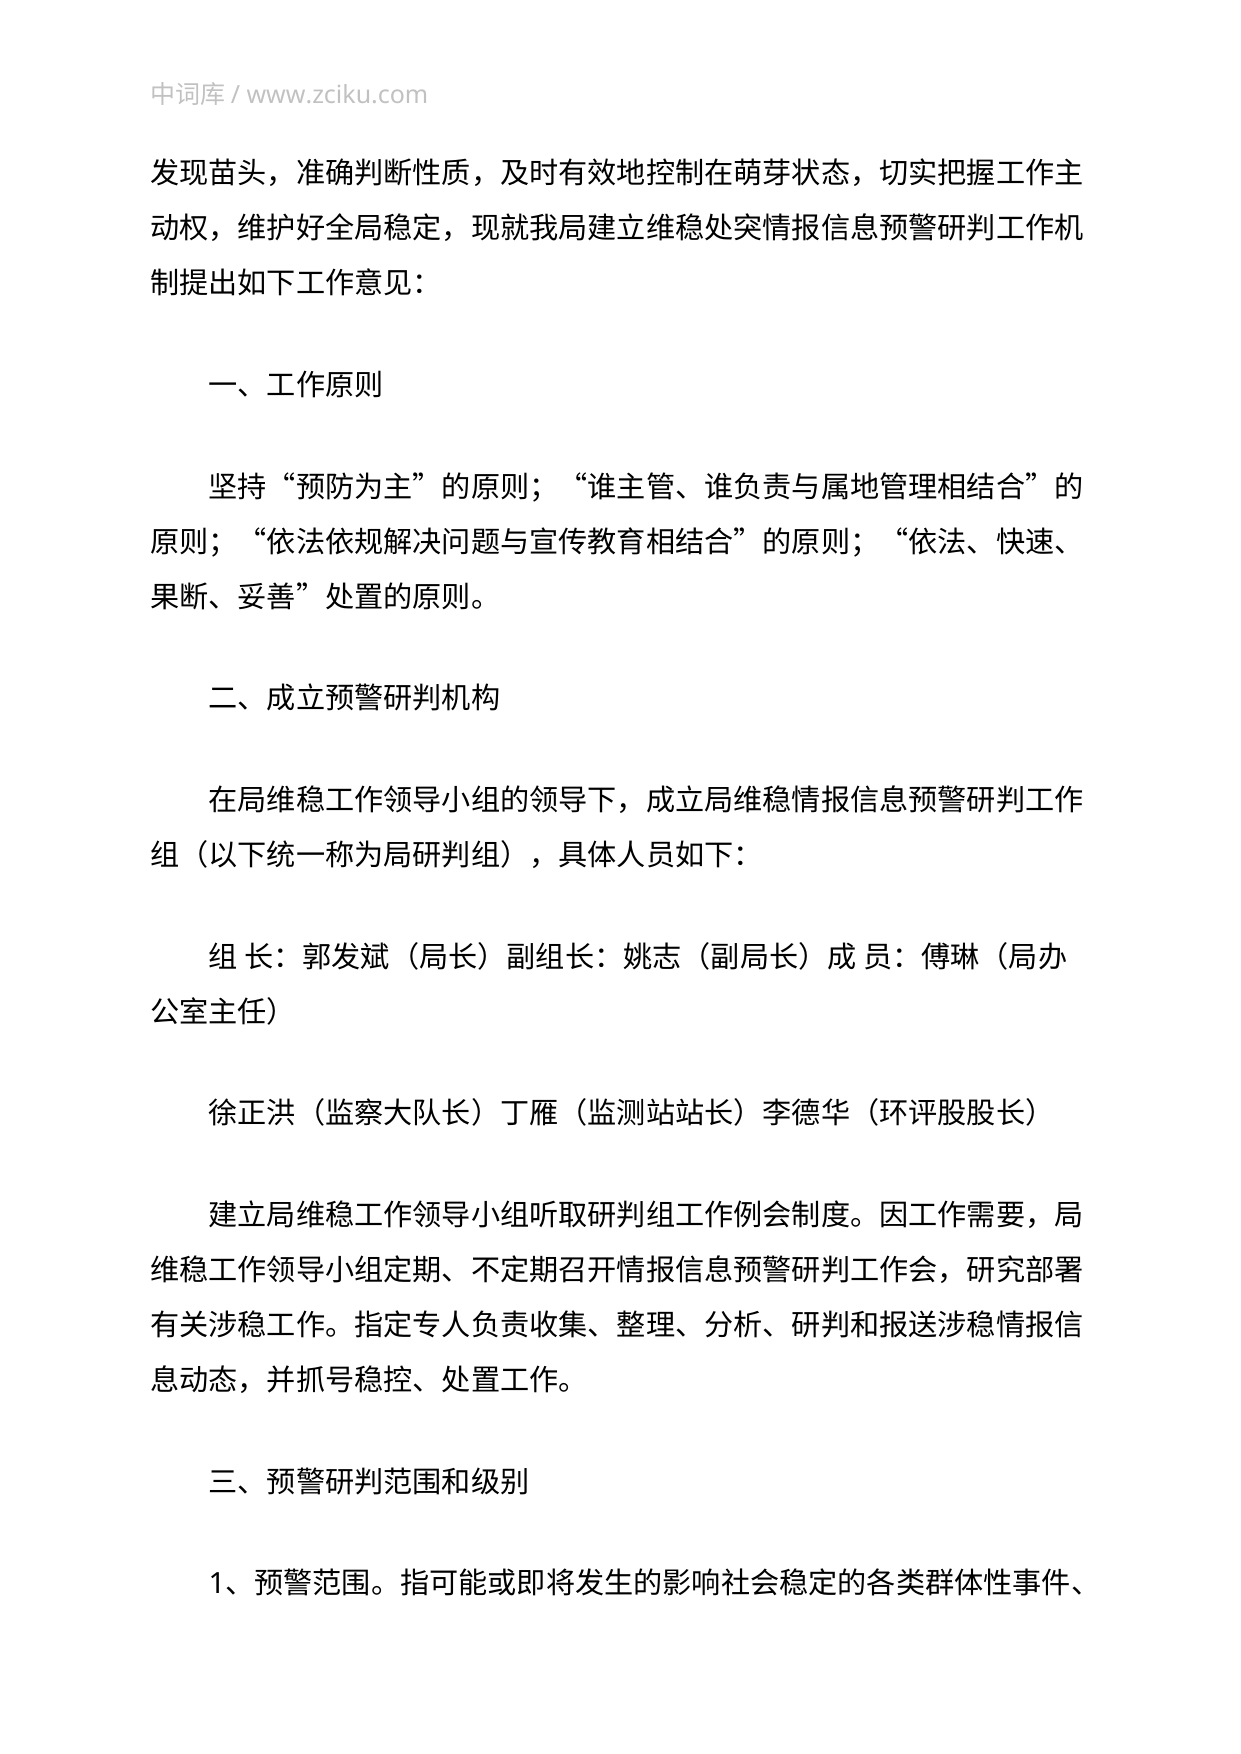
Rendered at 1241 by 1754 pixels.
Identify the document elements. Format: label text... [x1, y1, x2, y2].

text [150, 150, 1090, 302]
text 徐正洪（监察大队长）丁雁（监测站站长）李德华（环评股股长） [150, 1090, 1090, 1132]
text 组 长：郭发斌（局长）副组长：姚志（副局长）成 员：傅琳（局办公室主任） [150, 933, 1090, 1031]
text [150, 1560, 1090, 1602]
text 建立局维稳工作领导小组听取研判组工作例会制度。因工作需要，局维稳工作领导小组定期、不定期召开情报信息预警研判工作会，研究部署有关涉稳工作。指定专人负责收集、整理、分析、研判和报送涉稳情报信息动态，并抓号稳控、处置工作。 [150, 1192, 1090, 1399]
text 在局维稳工作领导小组的领导下，成立局维稳情报信息预警研判工作组（以下统一称为局研判组），具体人员如下： [150, 777, 1090, 874]
text 三、预警研判范围和级别 [150, 1458, 1090, 1501]
text 二、成立预警研判机构 [150, 675, 1090, 717]
text 坚持“预防为主”的原则；“谁主管、谁负责与属地管理相结合”的原则；“依法依规解决问题与宣传教育相结合”的原则；“依法、快速、果断、妥善”处置的原则。 [150, 463, 1090, 615]
text 一、工作原则 [150, 362, 1090, 404]
